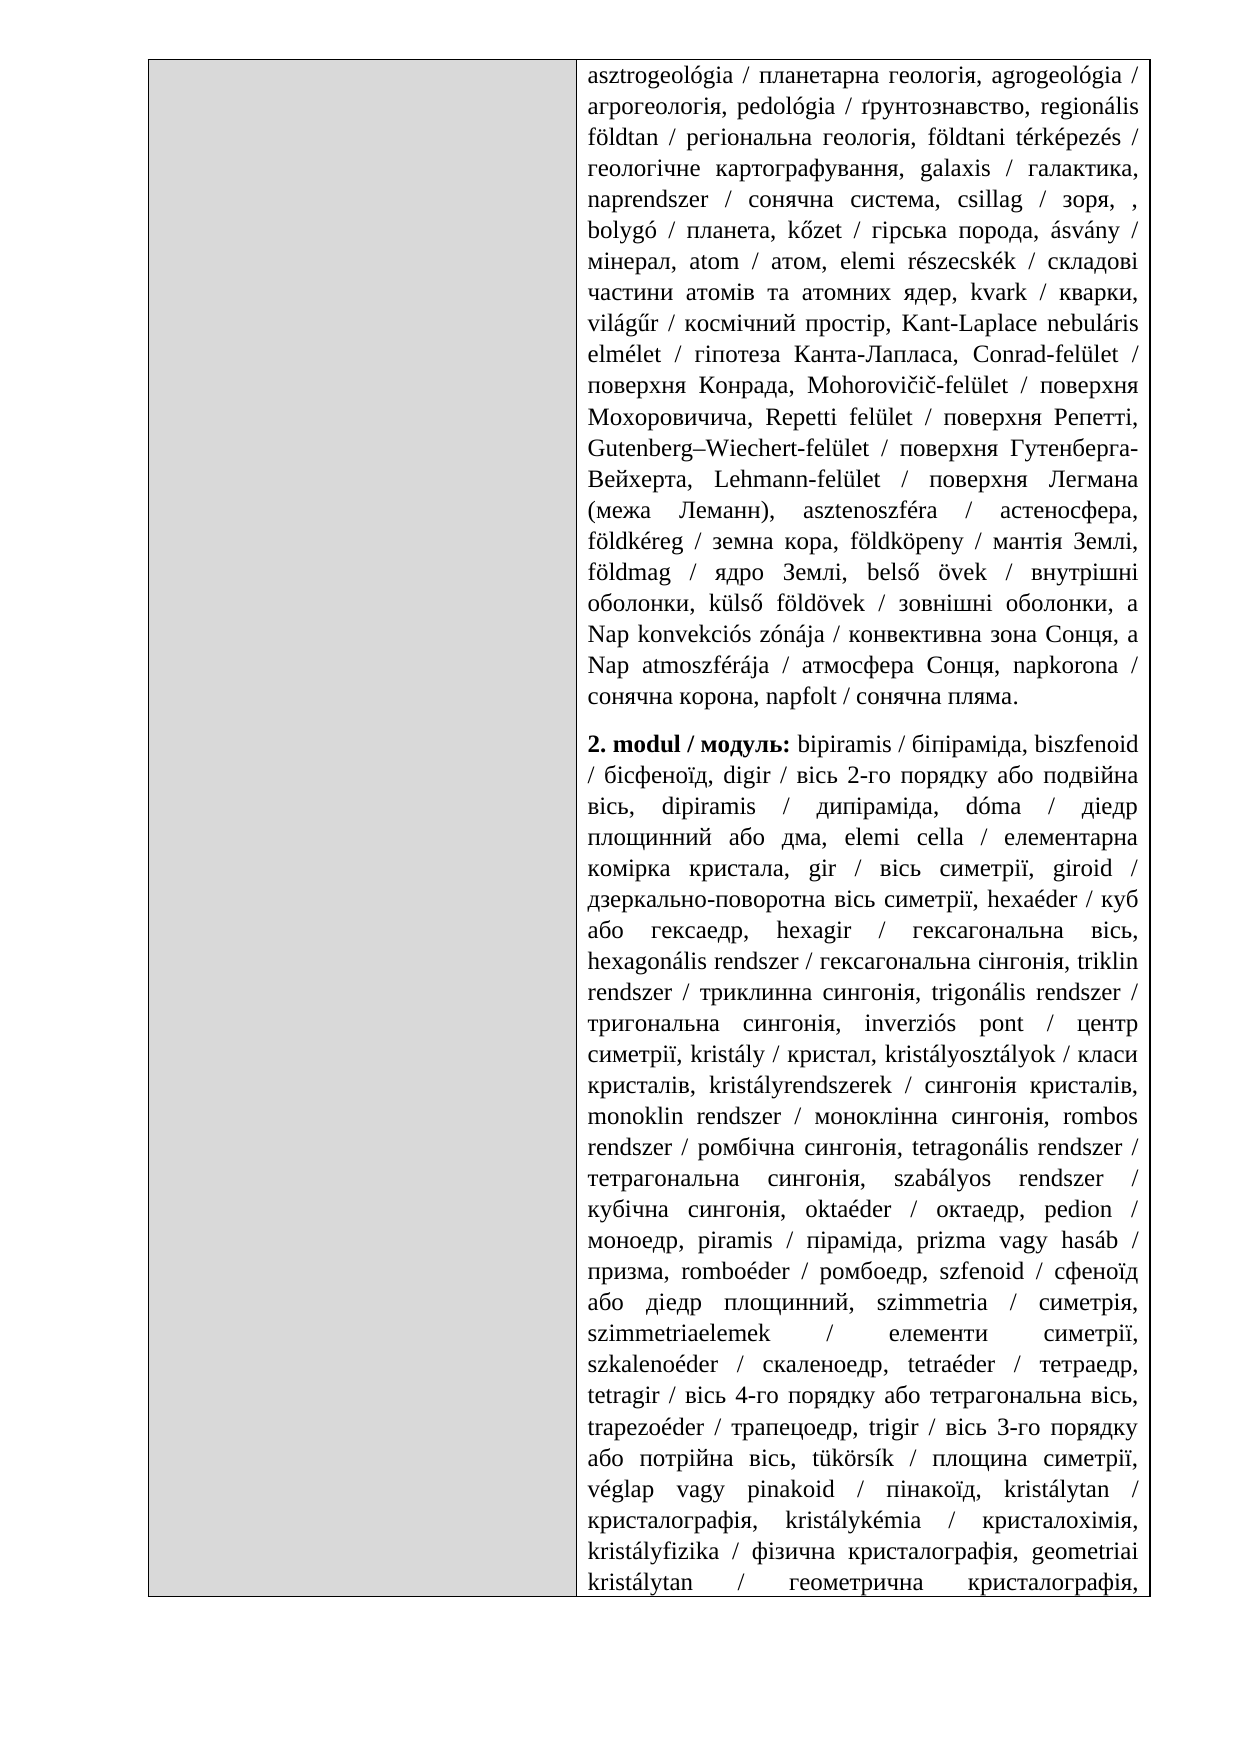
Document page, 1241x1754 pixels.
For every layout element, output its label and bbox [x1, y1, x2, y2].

table_cell [149, 60, 576, 1596]
table_cell [577, 60, 1149, 1596]
